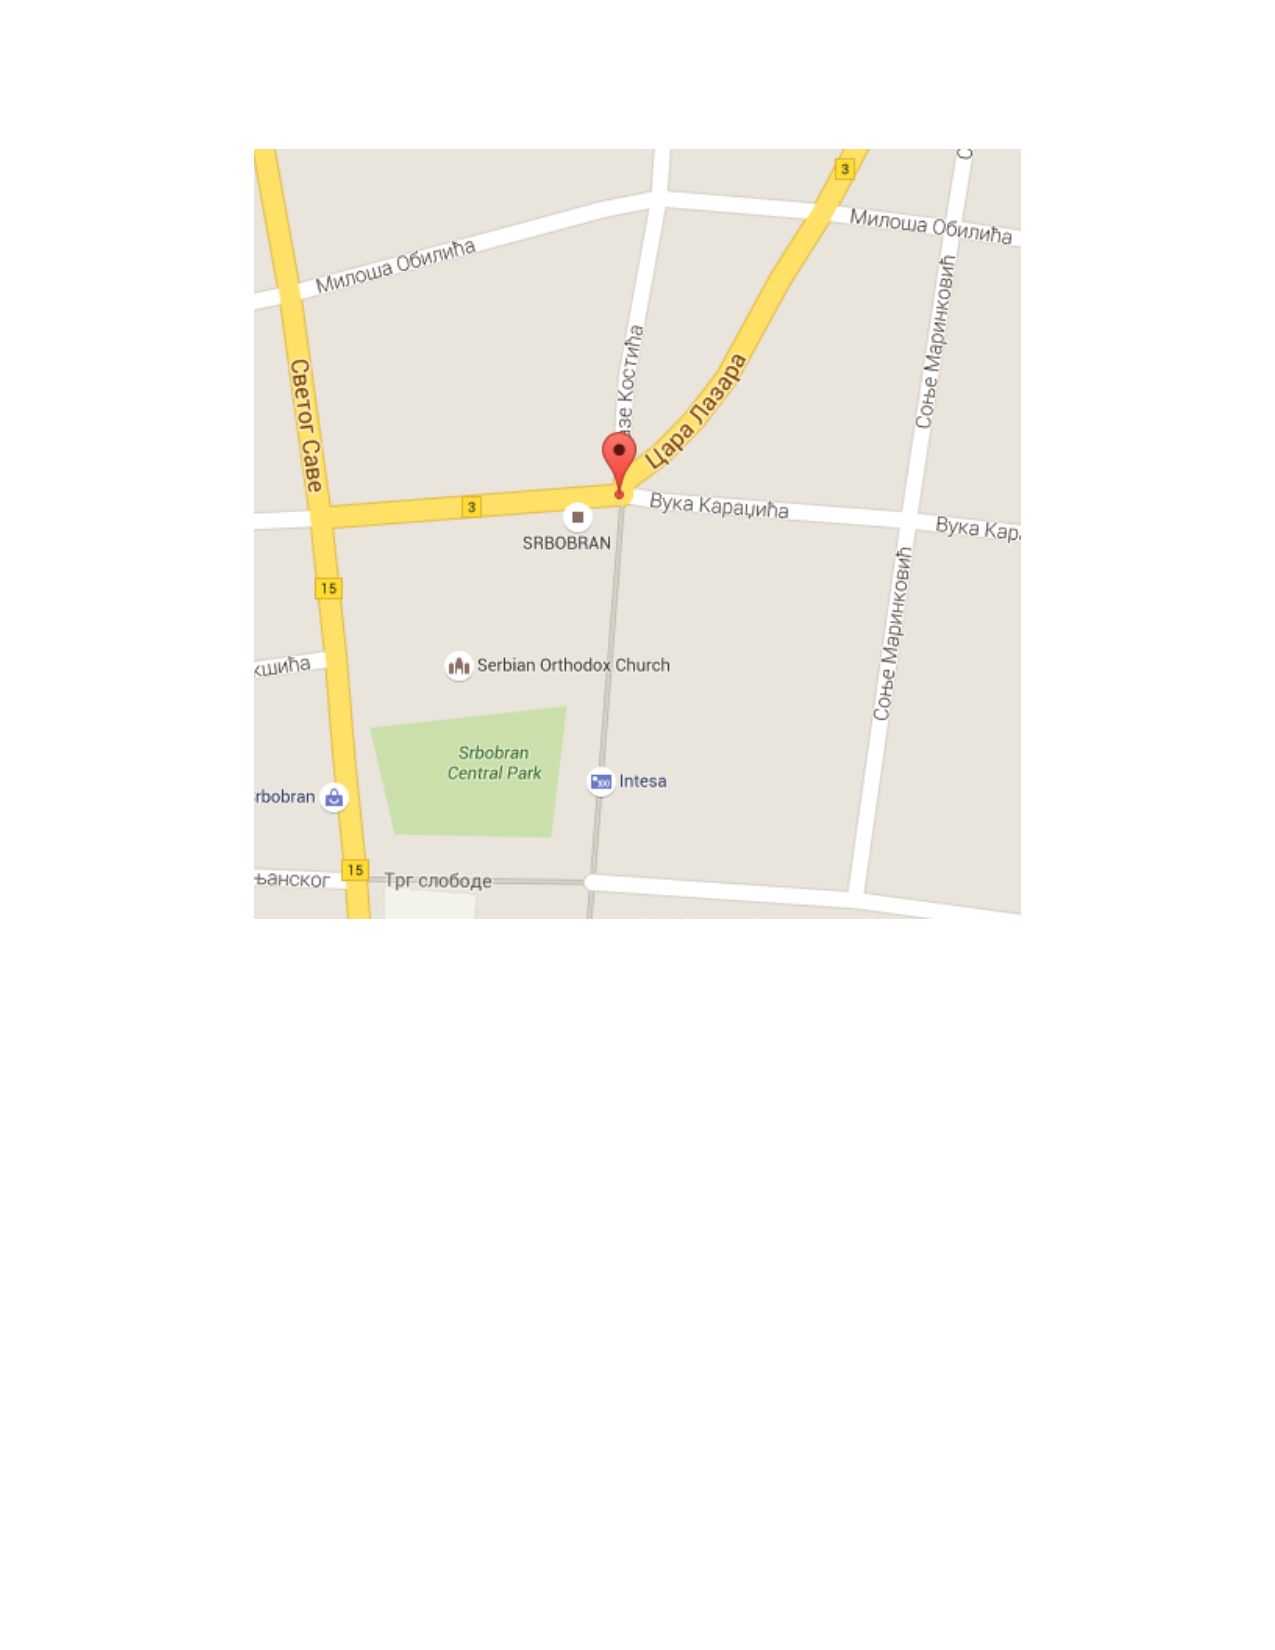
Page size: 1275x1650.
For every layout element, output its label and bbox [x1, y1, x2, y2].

picture [254, 149, 1021, 919]
